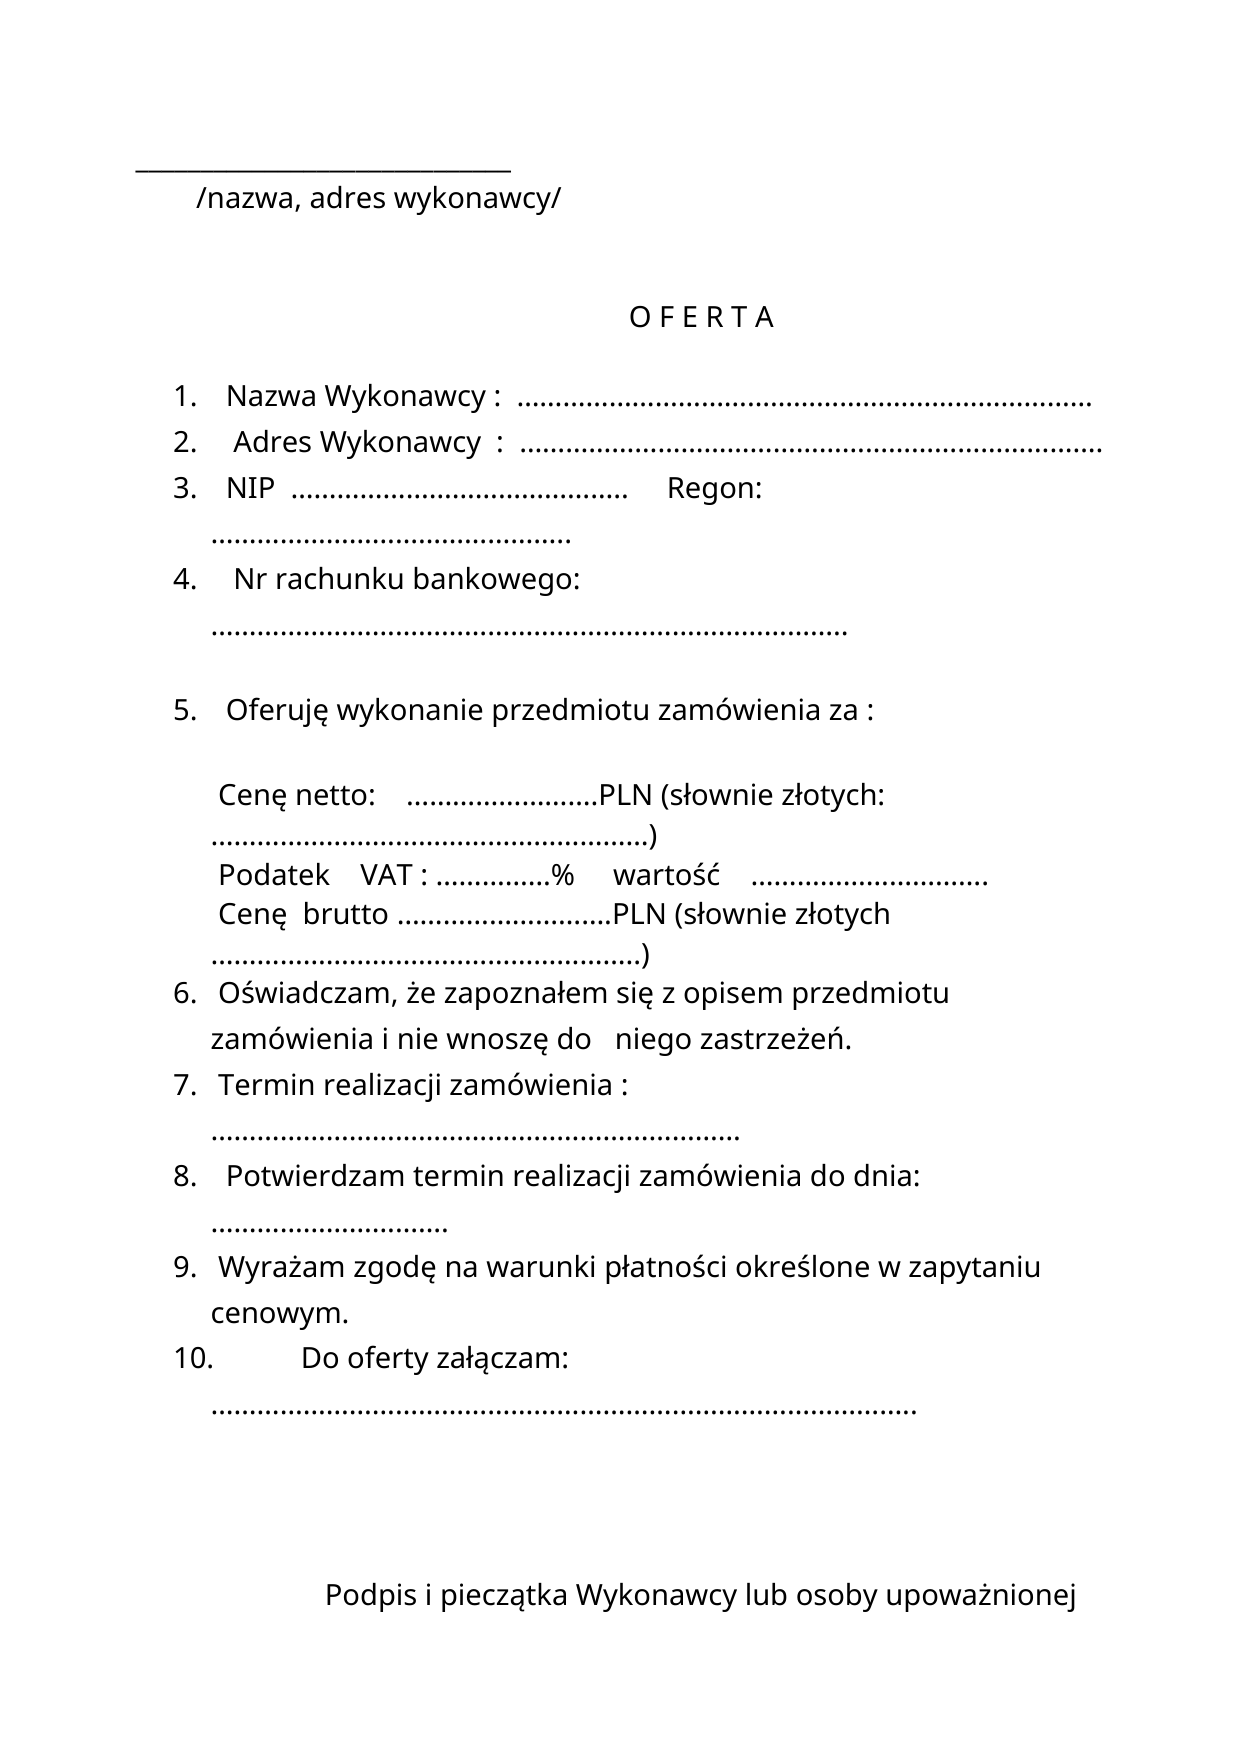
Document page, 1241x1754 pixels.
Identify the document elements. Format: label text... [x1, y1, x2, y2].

list Wyrażam zgodę na warunki płatności określone w zapytaniu cenowym. [173, 1247, 1105, 1332]
text Cenę brutto ……………………….PLN (słownie złotych ………………………………………………..) [210, 893, 1105, 973]
text O F E R T A [135, 296, 1105, 336]
text Cenę netto: …………………….PLN (słownie złotych: …………………………………………………) [210, 774, 1105, 854]
list NIP …………………………………….. Regon: ……………………………………….. [173, 467, 1105, 552]
list Oferuję wykonanie przedmiotu zamówienia za : [173, 689, 1105, 729]
list Adres Wykonawcy : …………………………………………………………………. [173, 421, 1105, 461]
text Podatek VAT : ……………% wartość …………………………. [210, 854, 1105, 893]
list Nr rachunku bankowego: ……………………………………………………………………….. [173, 558, 1105, 643]
list Do oferty załączam: ……………………………………………………………………………….. [173, 1338, 1105, 1423]
list Nazwa Wykonawcy : ………………………………………………………………… [173, 376, 1105, 415]
text /nazwa, adres wykonawcy/ [135, 177, 1105, 217]
list Oświadczam, że zapoznałem się z opisem przedmiotu zamówienia i nie wnoszę do niego zastrzeżeń. [173, 973, 1105, 1058]
list Termin realizacji zamówienia : …………………………………………………………… [173, 1064, 1105, 1149]
text Podpis i pieczątka Wykonawcy lub osoby upoważnionej [135, 1574, 1105, 1614]
list Potwierdzam termin realizacji zamówienia do dnia: …………………………. [173, 1155, 1105, 1241]
text _____________________________ [135, 137, 1105, 177]
